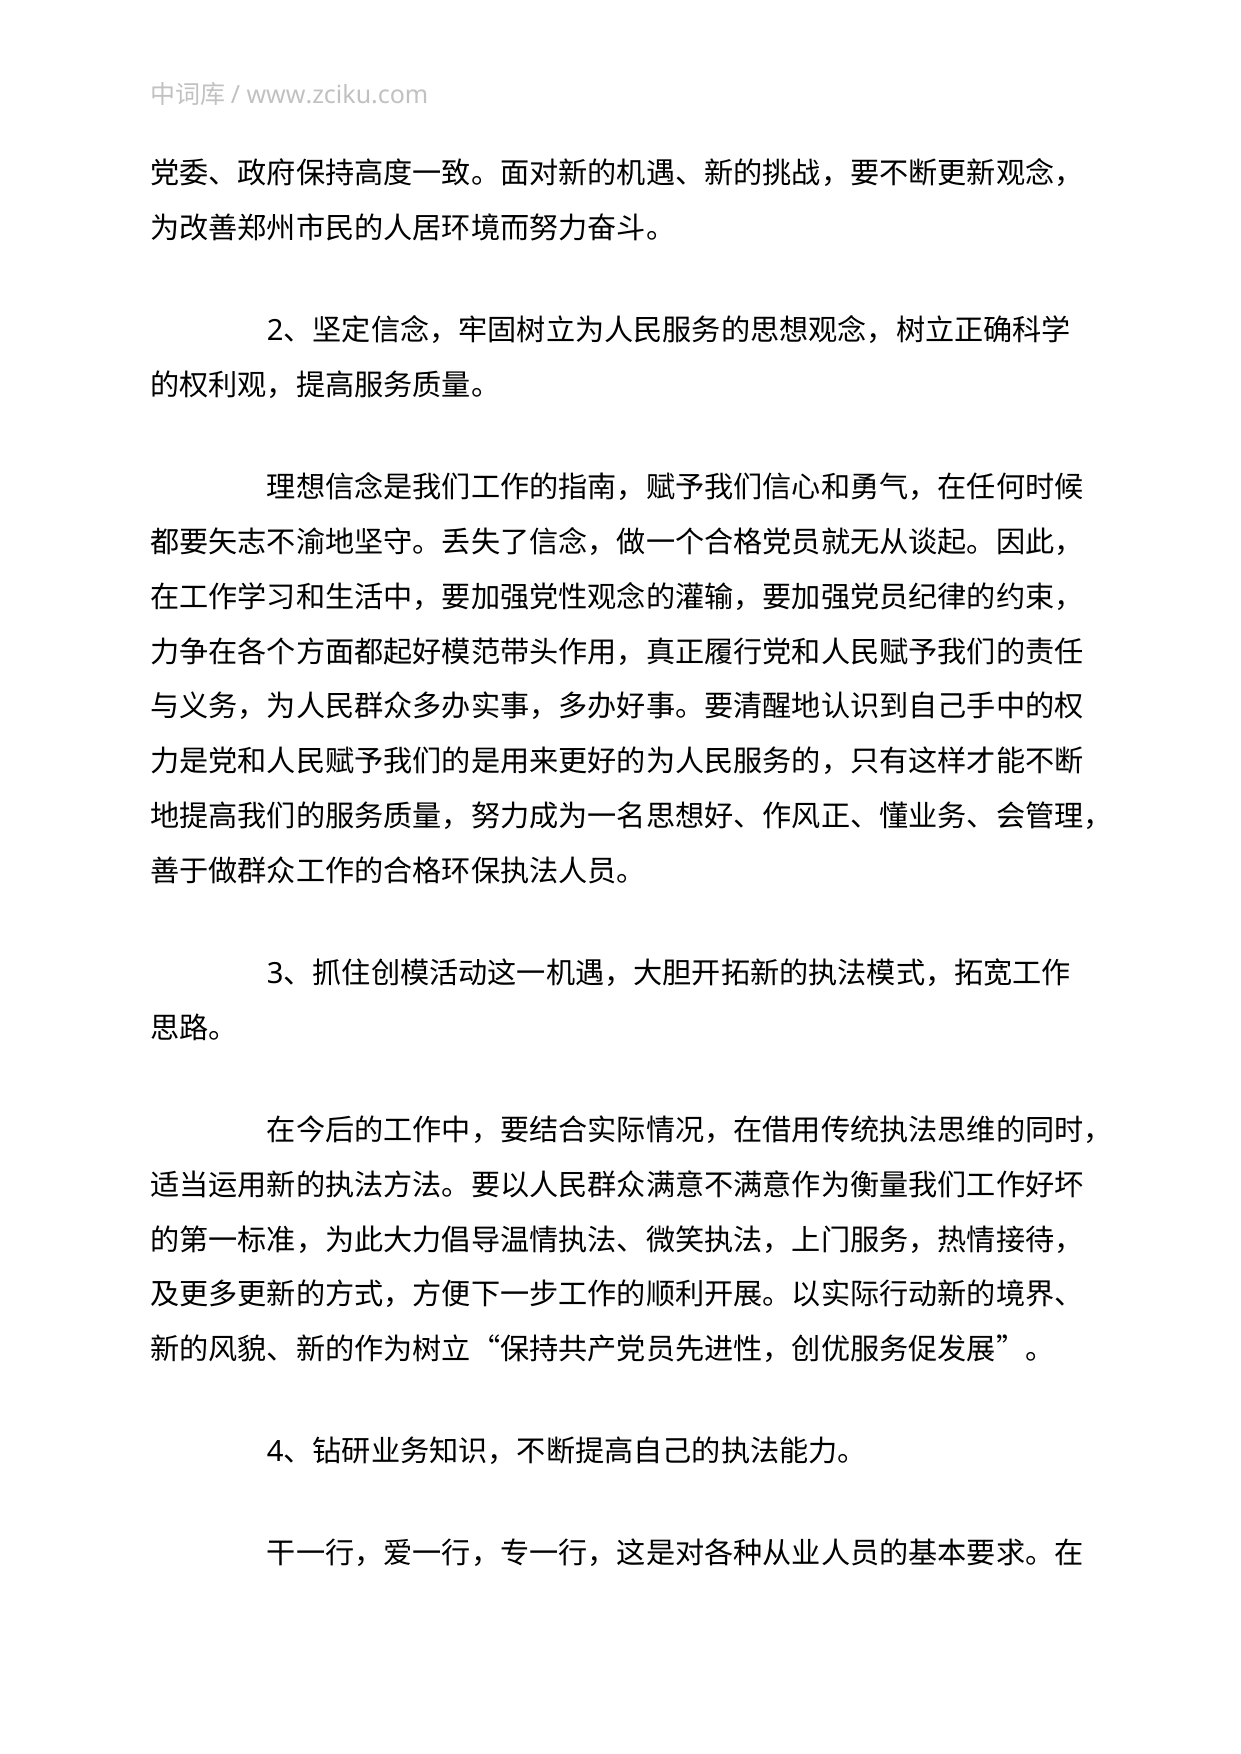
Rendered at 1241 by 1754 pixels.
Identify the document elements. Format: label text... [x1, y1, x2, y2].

text 在今后的工作中，要结合实际情况，在借用传统执法思维的同时，适当运用新的执法方法。要以人民群众满意不满意作为衡量我们工作好坏的第一标准，为此大力倡导温情执法、微笑执法，上门服务，热情接待，及更多更新的方式，方便下一步工作的顺利开展。以实际行动新的境界、新的风貌、新的作为树立“保持共产党员先进性，创优服务促发展”。 [150, 1106, 1090, 1368]
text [150, 1529, 1090, 1572]
text 4、钻研业务知识，不断提高自己的执法能力。 [150, 1428, 1090, 1470]
text 2、坚定信念，牢固树立为人民服务的思想观念，树立正确科学的权利观，提高服务质量。 [150, 307, 1090, 404]
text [150, 150, 1090, 247]
text 理想信念是我们工作的指南，赋予我们信心和勇气，在任何时候都要矢志不渝地坚守。丢失了信念，做一个合格党员就无从谈起。因此，在工作学习和生活中，要加强党性观念的灌输，要加强党员纪律的约束，力争在各个方面都起好模范带头作用，真正履行党和人民赋予我们的责任与义务，为人民群众多办实事，多办好事。要清醒地认识到自己手中的权力是党和人民赋予我们的是用来更好的为人民服务的，只有这样才能不断地提高我们的服务质量，努力成为一名思想好、作风正、懂业务、会管理，善于做群众工作的合格环保执法人员。 [150, 463, 1090, 890]
text 3、抓住创模活动这一机遇，大胆开拓新的执法模式，拓宽工作思路。 [150, 949, 1090, 1047]
